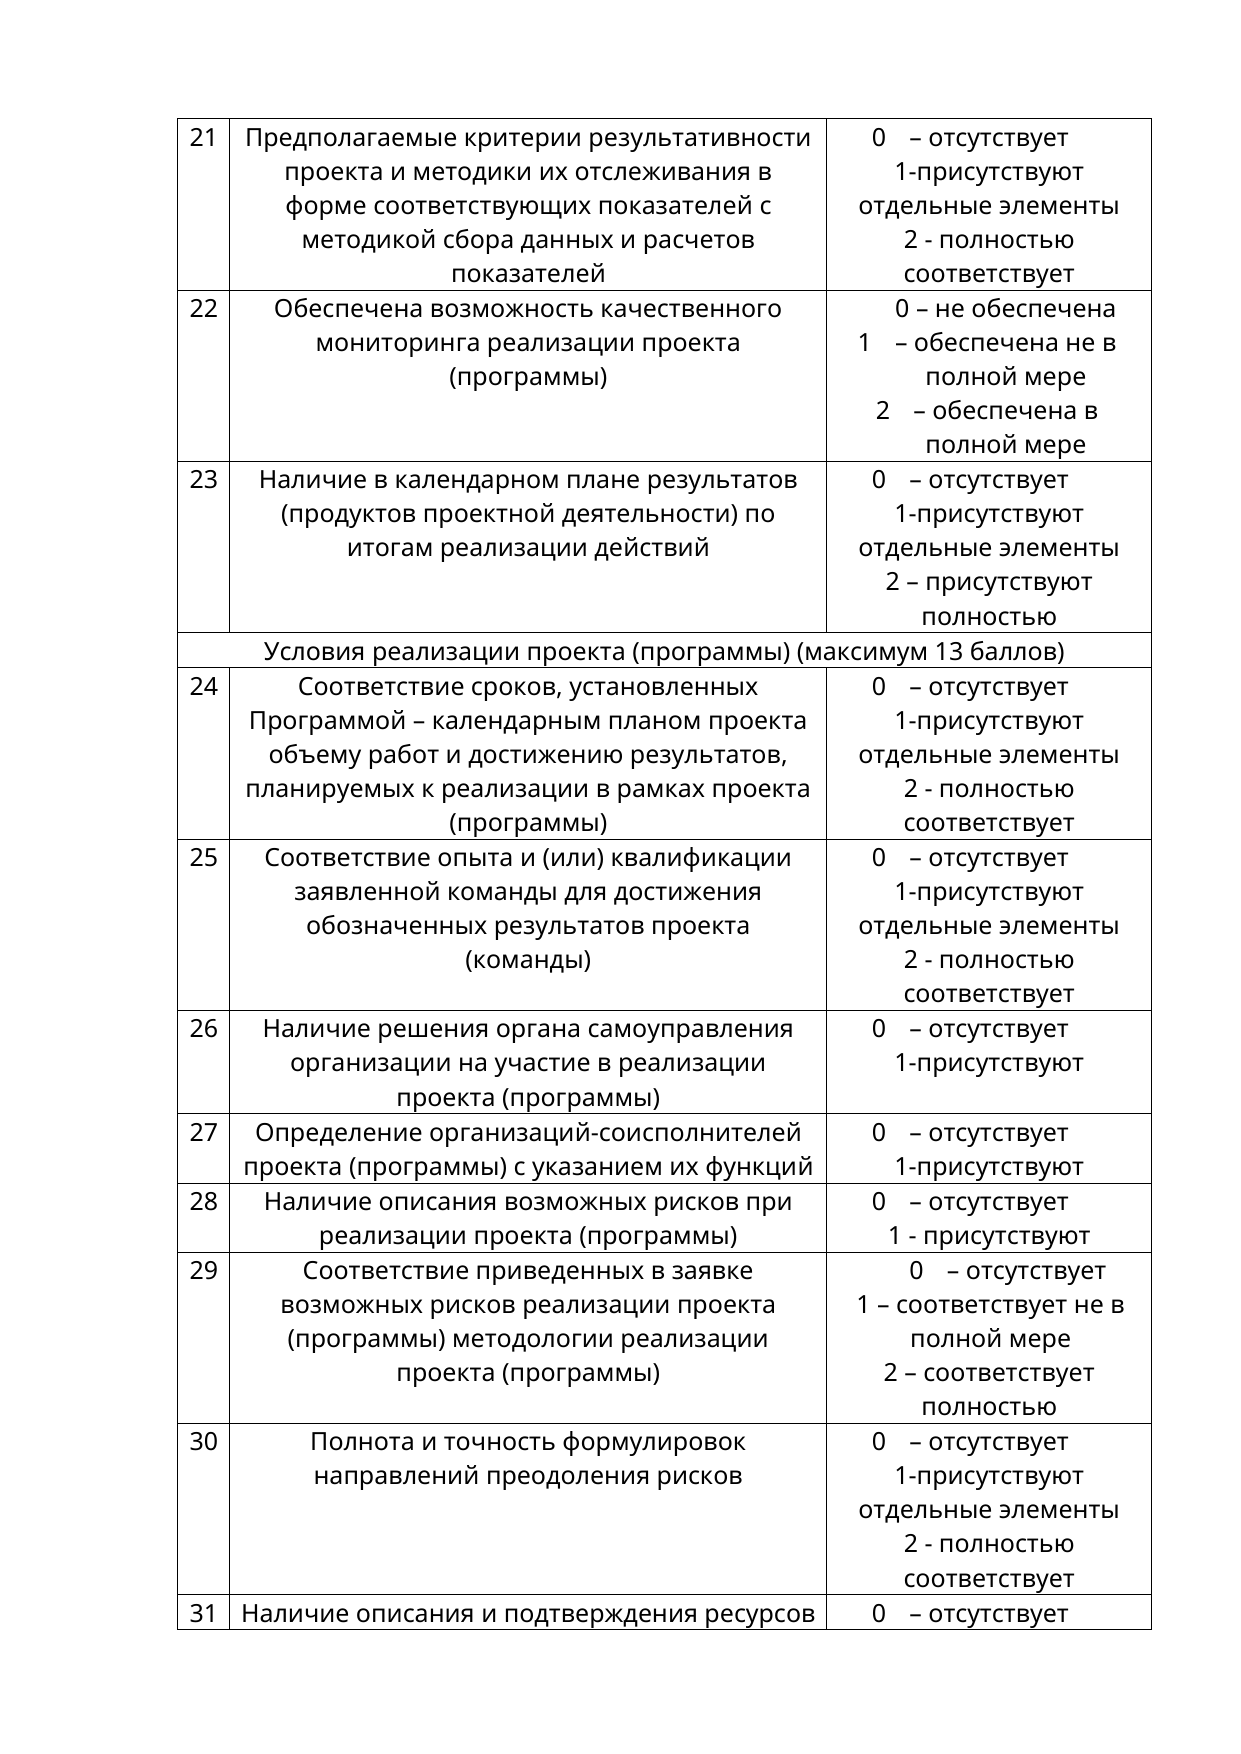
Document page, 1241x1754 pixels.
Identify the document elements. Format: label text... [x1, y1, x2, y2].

table_cell 21 [178, 119, 229, 289]
table_cell 0 – не обеспечена – обеспечена не в полной мере – обеспечена в полной мере [827, 291, 1151, 461]
table_cell Определение организаций-соисполнителей проекта (программы) с указанием их функций [230, 1114, 826, 1182]
table_cell – отсутствует 1-присутствуют отдельные элементы 2 - полностью соответствует [827, 840, 1151, 1010]
table_cell 24 [178, 668, 229, 839]
table_cell 22 [178, 291, 229, 461]
table_cell 28 [178, 1184, 229, 1252]
table_cell 29 [178, 1253, 229, 1423]
table_cell Соответствие опыта и (или) квалификации заявленной команды для достижения обозначенных результатов проекта (команды) [230, 840, 826, 1010]
table_cell 23 [178, 462, 229, 632]
table_cell Обеспечена возможность качественного мониторинга реализации проекта (программы) [230, 291, 826, 461]
table_cell 26 [178, 1011, 229, 1113]
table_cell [230, 1595, 826, 1629]
table_cell – отсутствует 1-присутствуют отдельные элементы 2 - полностью соответствует [827, 1424, 1151, 1594]
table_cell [827, 1595, 1151, 1629]
table_cell Полнота и точность формулировок направлений преодоления рисков [230, 1424, 826, 1594]
table_cell – отсутствует 1-присутствуют отдельные элементы 2 - полностью соответствует [827, 668, 1151, 839]
table_cell – отсутствует 1-присутствуют [827, 1114, 1151, 1182]
table_cell Наличие в календарном плане результатов (продуктов проектной деятельности) по итогам реализации действий [230, 462, 826, 632]
table_cell Наличие описания возможных рисков при реализации проекта (программы) [230, 1184, 826, 1252]
table_cell 30 [178, 1424, 229, 1594]
table_cell Наличие решения органа самоуправления организации на участие в реализации проекта (программы) [230, 1011, 826, 1113]
table_cell Соответствие приведенных в заявке возможных рисков реализации проекта (программы) методологии реализации проекта (программы) [230, 1253, 826, 1423]
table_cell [827, 119, 1151, 289]
table_cell Предполагаемые критерии результативности проекта и методики их отслеживания в форме соответствующих показателей с методикой сбора данных и расчетов показателей [230, 119, 826, 289]
table_cell – отсутствует 1-присутствуют [827, 1011, 1151, 1113]
table_cell Соответствие сроков, установленных Программой – календарным планом проекта объему работ и достижению результатов, планируемых к реализации в рамках проекта (программы) [230, 668, 826, 839]
table_cell – отсутствует 1 – соответствует не в полной мере 2 – соответствует полностью [827, 1253, 1151, 1423]
table_cell – отсутствует 1-присутствуют отдельные элементы 2 – присутствуют полностью [827, 462, 1151, 632]
table_cell 25 [178, 840, 229, 1010]
table_cell – отсутствует 1 - присутствуют [827, 1184, 1151, 1252]
table_cell 31 [178, 1595, 229, 1629]
table_cell Условия реализации проекта (программы) (максимум 13 баллов) [178, 633, 1151, 667]
table_cell 27 [178, 1114, 229, 1182]
